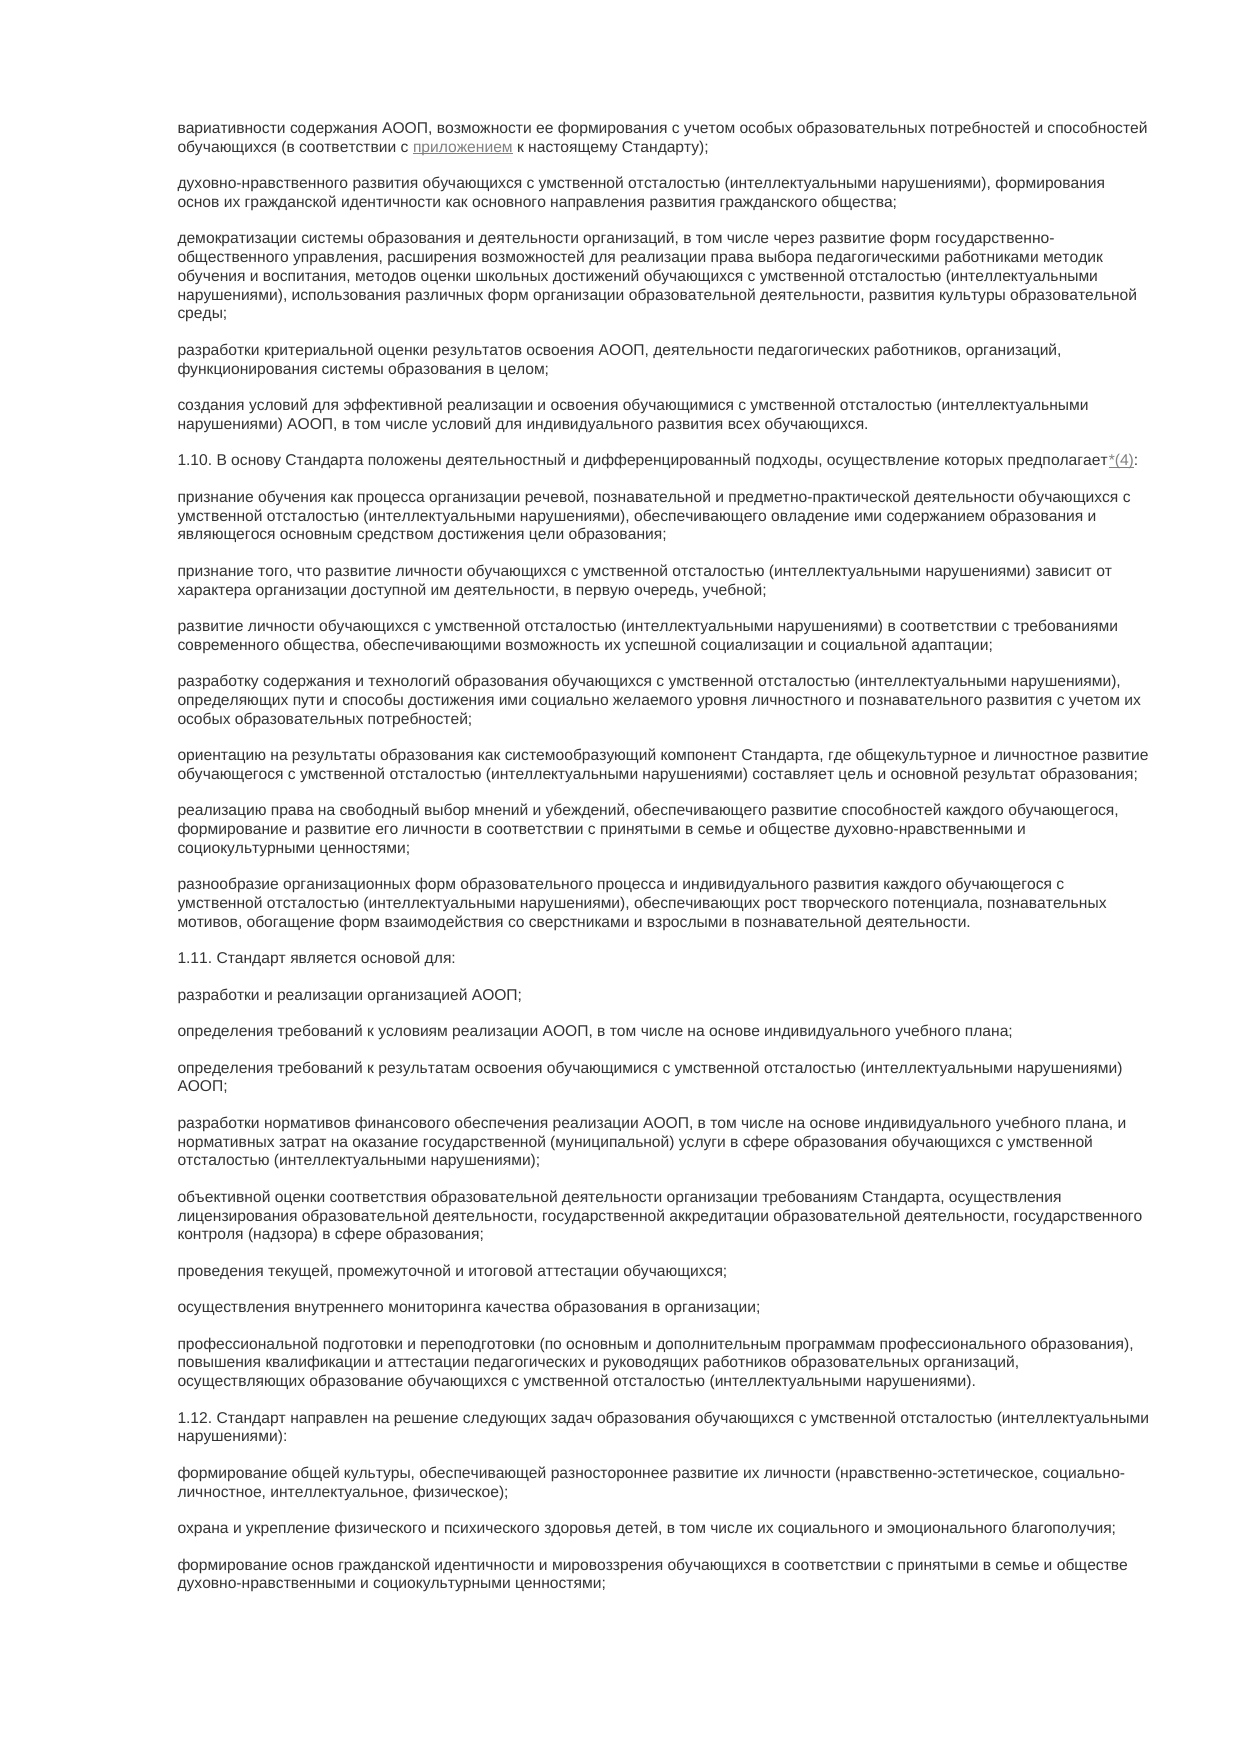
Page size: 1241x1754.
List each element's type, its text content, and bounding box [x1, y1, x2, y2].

text определения требований к результатам освоения обучающимися с умственной отсталостью (интеллектуальными нарушениями) АООП; [177, 1058, 1152, 1095]
text создания условий для эффективной реализации и освоения обучающимися с умственной отсталостью (интеллектуальными нарушениями) АООП, в том числе условий для индивидуального развития всех обучающихся. [177, 395, 1152, 433]
text разработки и реализации организацией АООП; [177, 985, 1152, 1003]
text разработки нормативов финансового обеспечения реализации АООП, в том числе на основе индивидуального учебного плана, и нормативных затрат на оказание государственной (муниципальной) услуги в сфере образования обучающихся с умственной отсталостью (интеллектуальными нарушениями); [177, 1113, 1152, 1169]
text 1.12. Стандарт направлен на решение следующих задач образования обучающихся с умственной отсталостью (интеллектуальными нарушениями): [177, 1408, 1152, 1445]
text ориентацию на результаты образования как системообразующий компонент Стандарта, где общекультурное и личностное развитие обучающегося с умственной отсталостью (интеллектуальными нарушениями) составляет цель и основной результат образования; [177, 745, 1152, 783]
text вариативности содержания АООП, возможности ее формирования с учетом особых образовательных потребностей и способностей обучающихся (в соответствии с приложением к настоящему Стандарту); [177, 118, 1152, 156]
text определения требований к условиям реализации АООП, в том числе на основе индивидуального учебного плана; [177, 1021, 1152, 1040]
text проведения текущей, промежуточной и итоговой аттестации обучающихся; [177, 1261, 1152, 1279]
text реализацию права на свободный выбор мнений и убеждений, обеспечивающего развитие способностей каждого обучающегося, формирование и развитие его личности в соответствии с принятыми в семье и обществе духовно-нравственными и социокультурными ценностями; [177, 800, 1152, 857]
text разработку содержания и технологий образования обучающихся с умственной отсталостью (интеллектуальными нарушениями), определяющих пути и способы достижения ими социально желаемого уровня личностного и познавательного развития с учетом их особых образовательных потребностей; [177, 671, 1152, 727]
text осуществления внутреннего мониторинга качества образования в организации; [177, 1297, 1152, 1316]
text разнообразие организационных форм образовательного процесса и индивидуального развития каждого обучающегося с умственной отсталостью (интеллектуальными нарушениями), обеспечивающих рост творческого потенциала, познавательных мотивов, обогащение форм взаимодействия со сверстниками и взрослыми в познавательной деятельности. [177, 874, 1152, 931]
text объективной оценки соответствия образовательной деятельности организации требованиям Стандарта, осуществления лицензирования образовательной деятельности, государственной аккредитации образовательной деятельности, государственного контроля (надзора) в сфере образования; [177, 1187, 1152, 1243]
text охрана и укрепление физического и психического здоровья детей, в том числе их социального и эмоционального благополучия; [177, 1518, 1152, 1537]
text разработки критериальной оценки результатов освоения АООП, деятельности педагогических работников, организаций, функционирования системы образования в целом; [177, 340, 1152, 377]
text формирование основ гражданской идентичности и мировоззрения обучающихся в соответствии с принятыми в семье и обществе духовно-нравственными и социокультурными ценностями; [177, 1554, 1152, 1592]
text профессиональной подготовки и переподготовки (по основным и дополнительным программам профессионального образования), повышения квалификации и аттестации педагогических и руководящих работников образовательных организаций, осуществляющих образование обучающихся с умственной отсталостью (интеллектуальными нарушениями). [177, 1334, 1152, 1390]
text 1.10. В основу Стандарта положены деятельностный и дифференцированный подходы, осуществление которых предполагает*(4): [177, 450, 1152, 469]
text формирование общей культуры, обеспечивающей разностороннее развитие их личности (нравственно-эстетическое, социально-личностное, интеллектуальное, физическое); [177, 1463, 1152, 1500]
text демократизации системы образования и деятельности организаций, в том числе через развитие форм государственно-общественного управления, расширения возможностей для реализации права выбора педагогическими работниками методик обучения и воспитания, методов оценки школьных достижений обучающихся с умственной отсталостью (интеллектуальными нарушениями), использования различных форм организации образовательной деятельности, развития культуры образовательной среды; [177, 228, 1152, 322]
text духовно-нравственного развития обучающихся с умственной отсталостью (интеллектуальными нарушениями), формирования основ их гражданской идентичности как основного направления развития гражданского общества; [177, 173, 1152, 211]
text 1.11. Стандарт является основой для: [177, 948, 1152, 967]
text признание обучения как процесса организации речевой, познавательной и предметно-практической деятельности обучающихся с умственной отсталостью (интеллектуальными нарушениями), обеспечивающего овладение ими содержанием образования и являющегося основным средством достижения цели образования; [177, 487, 1152, 543]
text признание того, что развитие личности обучающихся с умственной отсталостью (интеллектуальными нарушениями) зависит от характера организации доступной им деятельности, в первую очередь, учебной; [177, 561, 1152, 598]
text развитие личности обучающихся с умственной отсталостью (интеллектуальными нарушениями) в соответствии с требованиями современного общества, обеспечивающими возможность их успешной социализации и социальной адаптации; [177, 616, 1152, 653]
